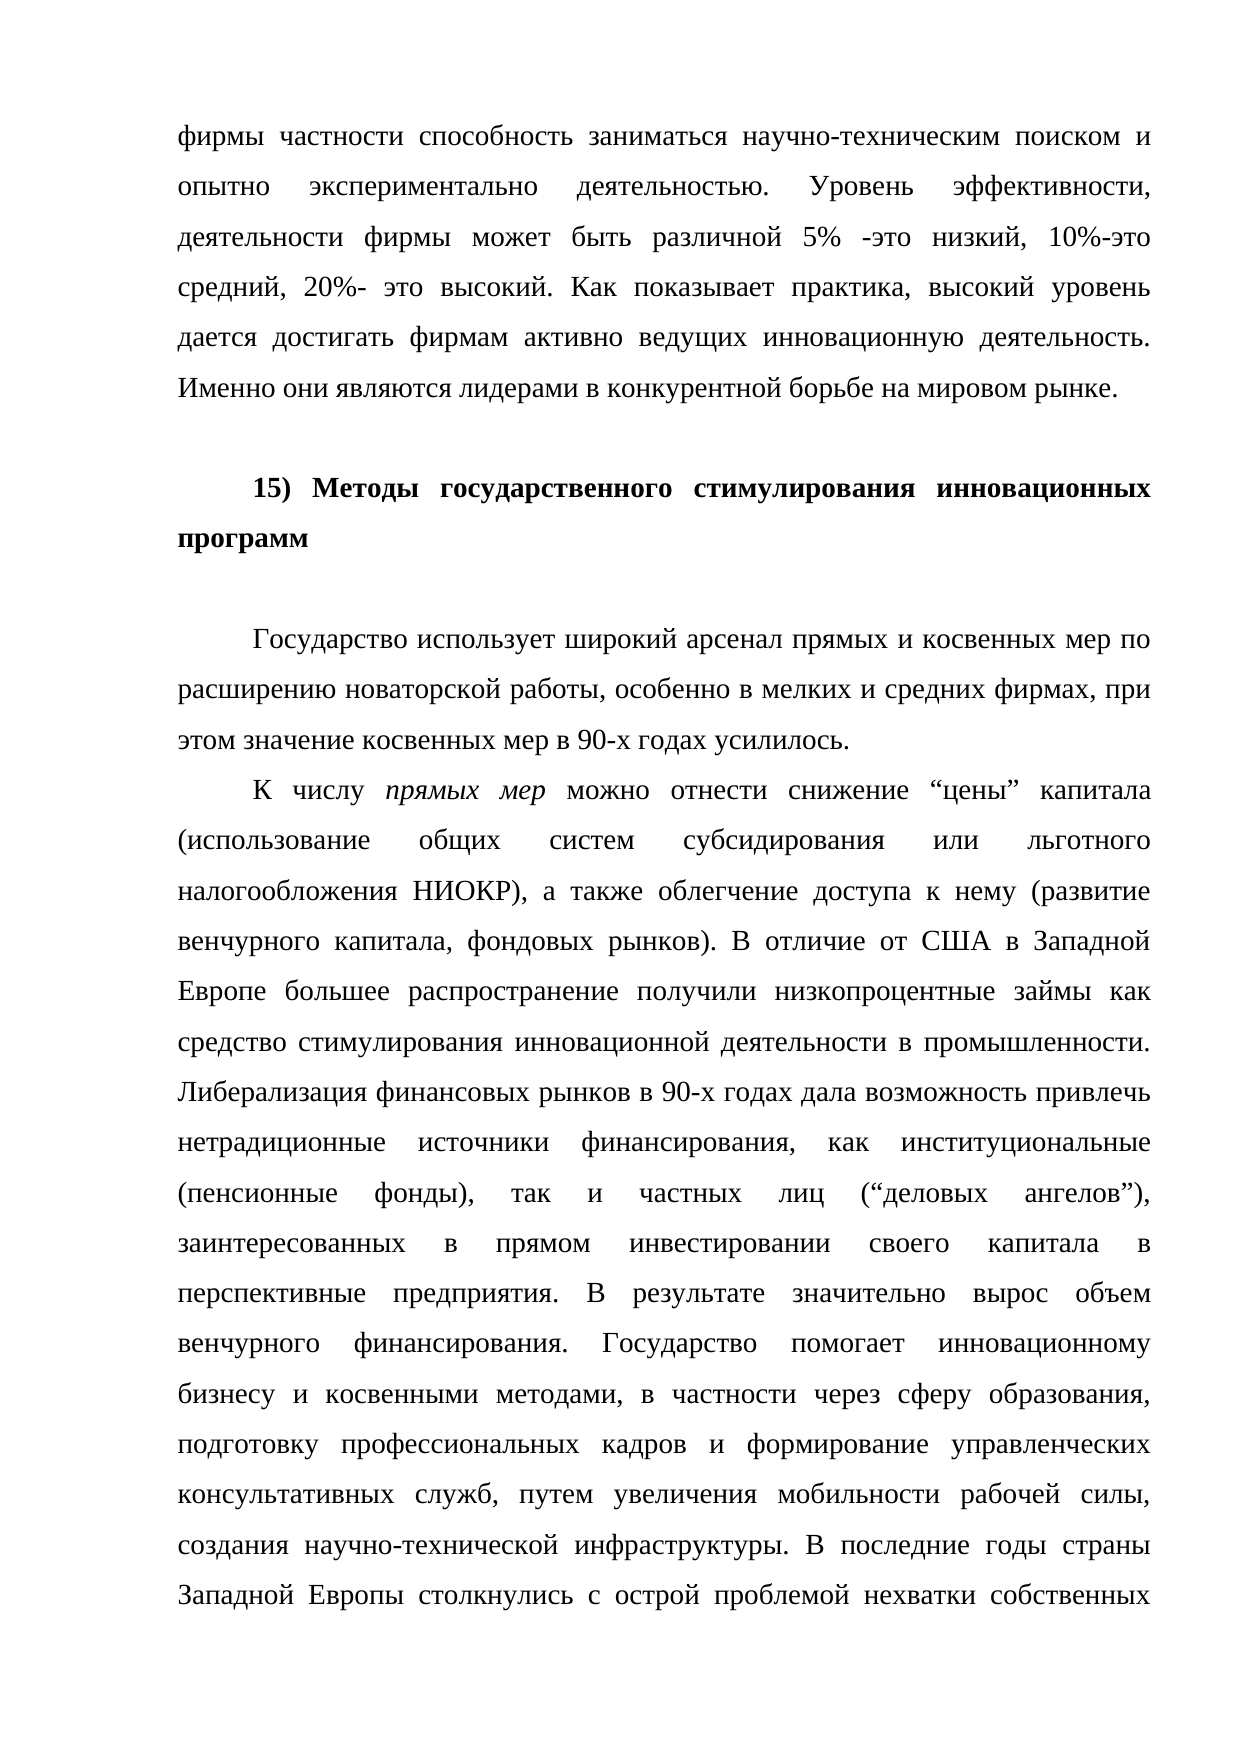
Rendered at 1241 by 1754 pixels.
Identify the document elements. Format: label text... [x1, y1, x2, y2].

text Государство использует широкий арсенал прямых и косвенных мер по расширению новаторской работы, особенно в мелких и средних фирмах, при этом значение косвенных мер в 90-х годах усилилось. [177, 621, 1152, 755]
text 15) Методы государственного стимулирования инновационных программ [177, 470, 1152, 554]
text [177, 118, 1152, 403]
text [177, 772, 1152, 1611]
